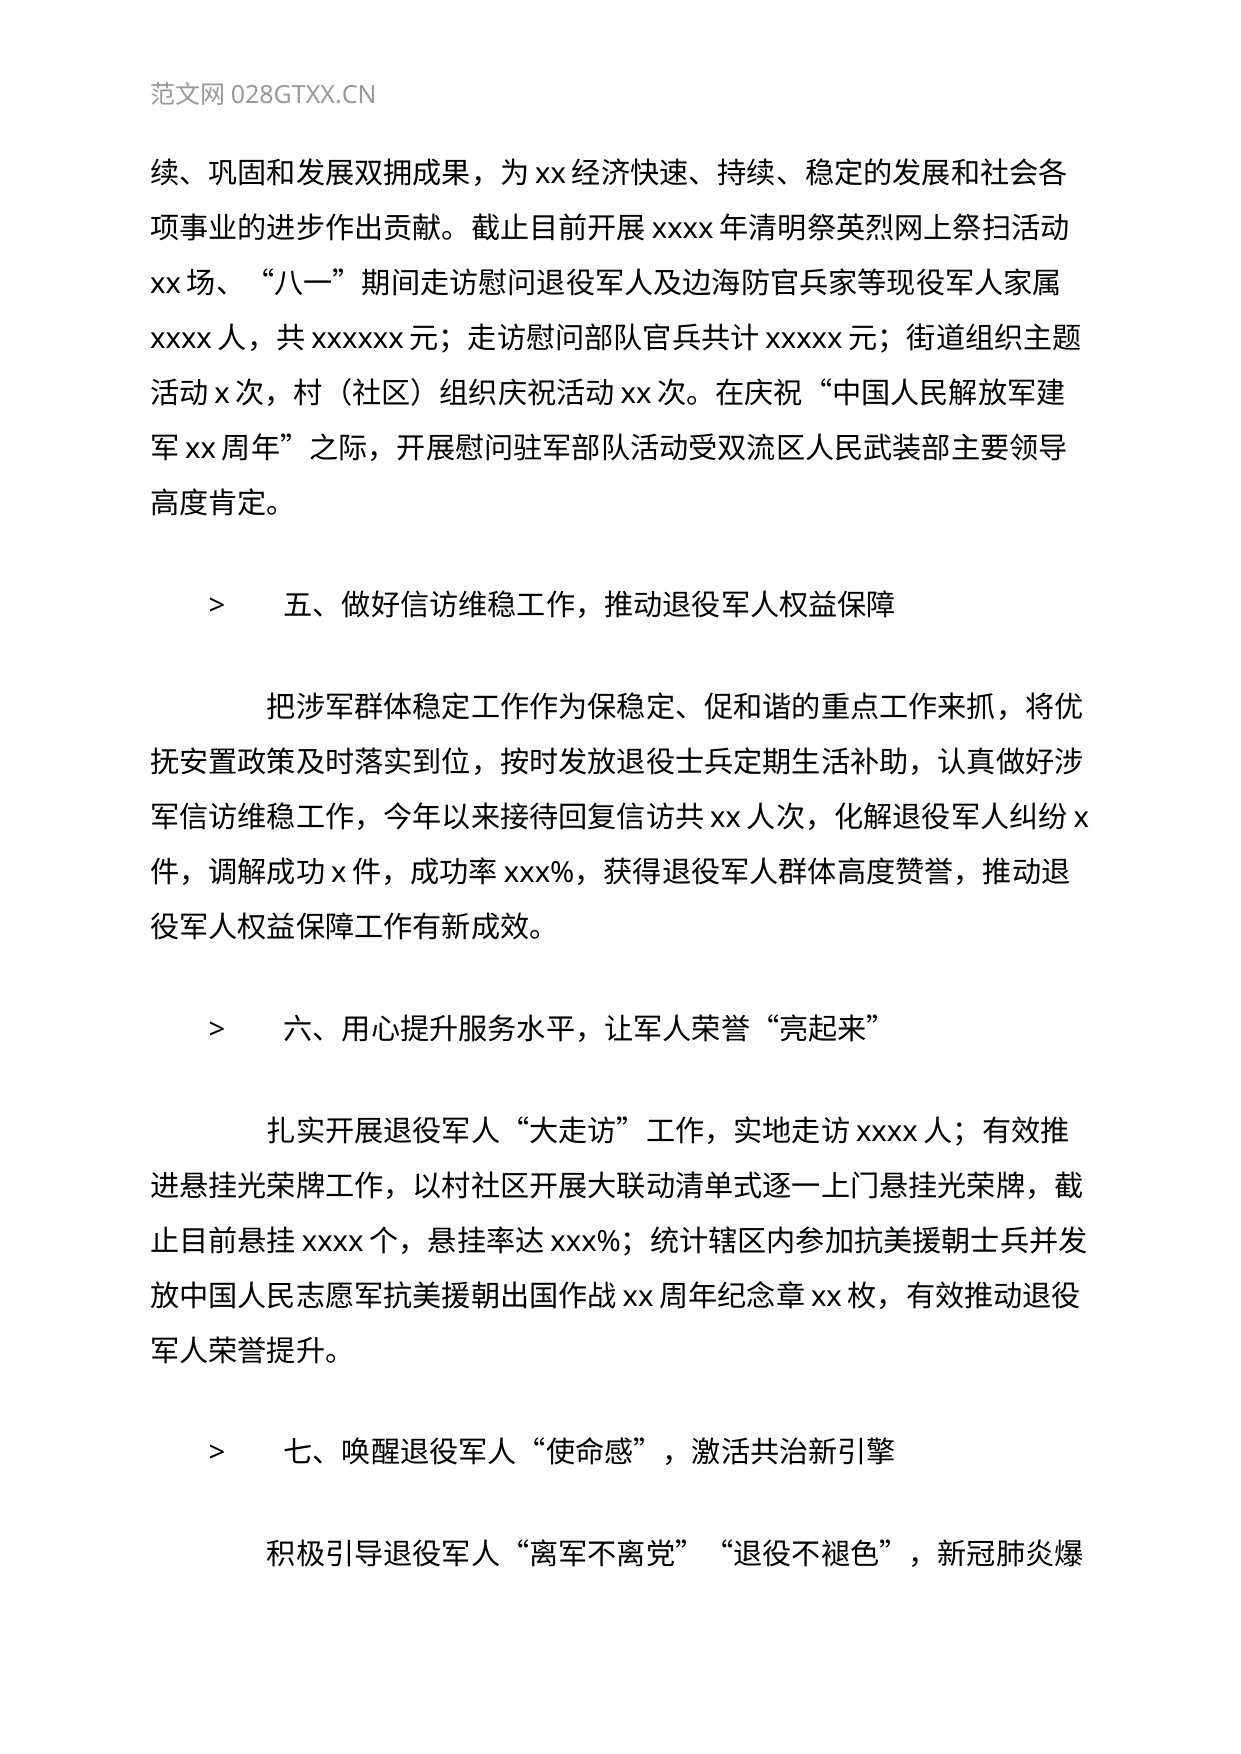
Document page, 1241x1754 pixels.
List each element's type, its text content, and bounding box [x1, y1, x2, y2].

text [150, 150, 1090, 522]
text > 七、唤醒退役军人“使命感”，激活共治新引擎 [150, 1429, 1090, 1471]
text > 五、做好信访维稳工作，推动退役军人权益保障 [150, 582, 1090, 624]
text 扎实开展退役军人“大走访”工作，实地走访xxxx人；有效推进悬挂光荣牌工作，以村社区开展大联动清单式逐一上门悬挂光荣牌，截止目前悬挂xxxx个，悬挂率达xxx%；统计辖区内参加抗美援朝士兵并发放中国人民志愿军抗美援朝出国作战xx周年纪念章xx枚，有效推动退役军人荣誉提升。 [150, 1107, 1090, 1369]
text > 六、用心提升服务水平，让军人荣誉“亮起来” [150, 1005, 1090, 1048]
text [150, 1531, 1090, 1573]
text 把涉军群体稳定工作作为保稳定、促和谐的重点工作来抓，将优抚安置政策及时落实到位，按时发放退役士兵定期生活补助，认真做好涉军信访维稳工作，今年以来接待回复信访共xx人次，化解退役军人纠纷x件，调解成功x件，成功率xxx%，获得退役军人群体高度赞誉，推动退役军人权益保障工作有新成效。 [150, 684, 1090, 946]
